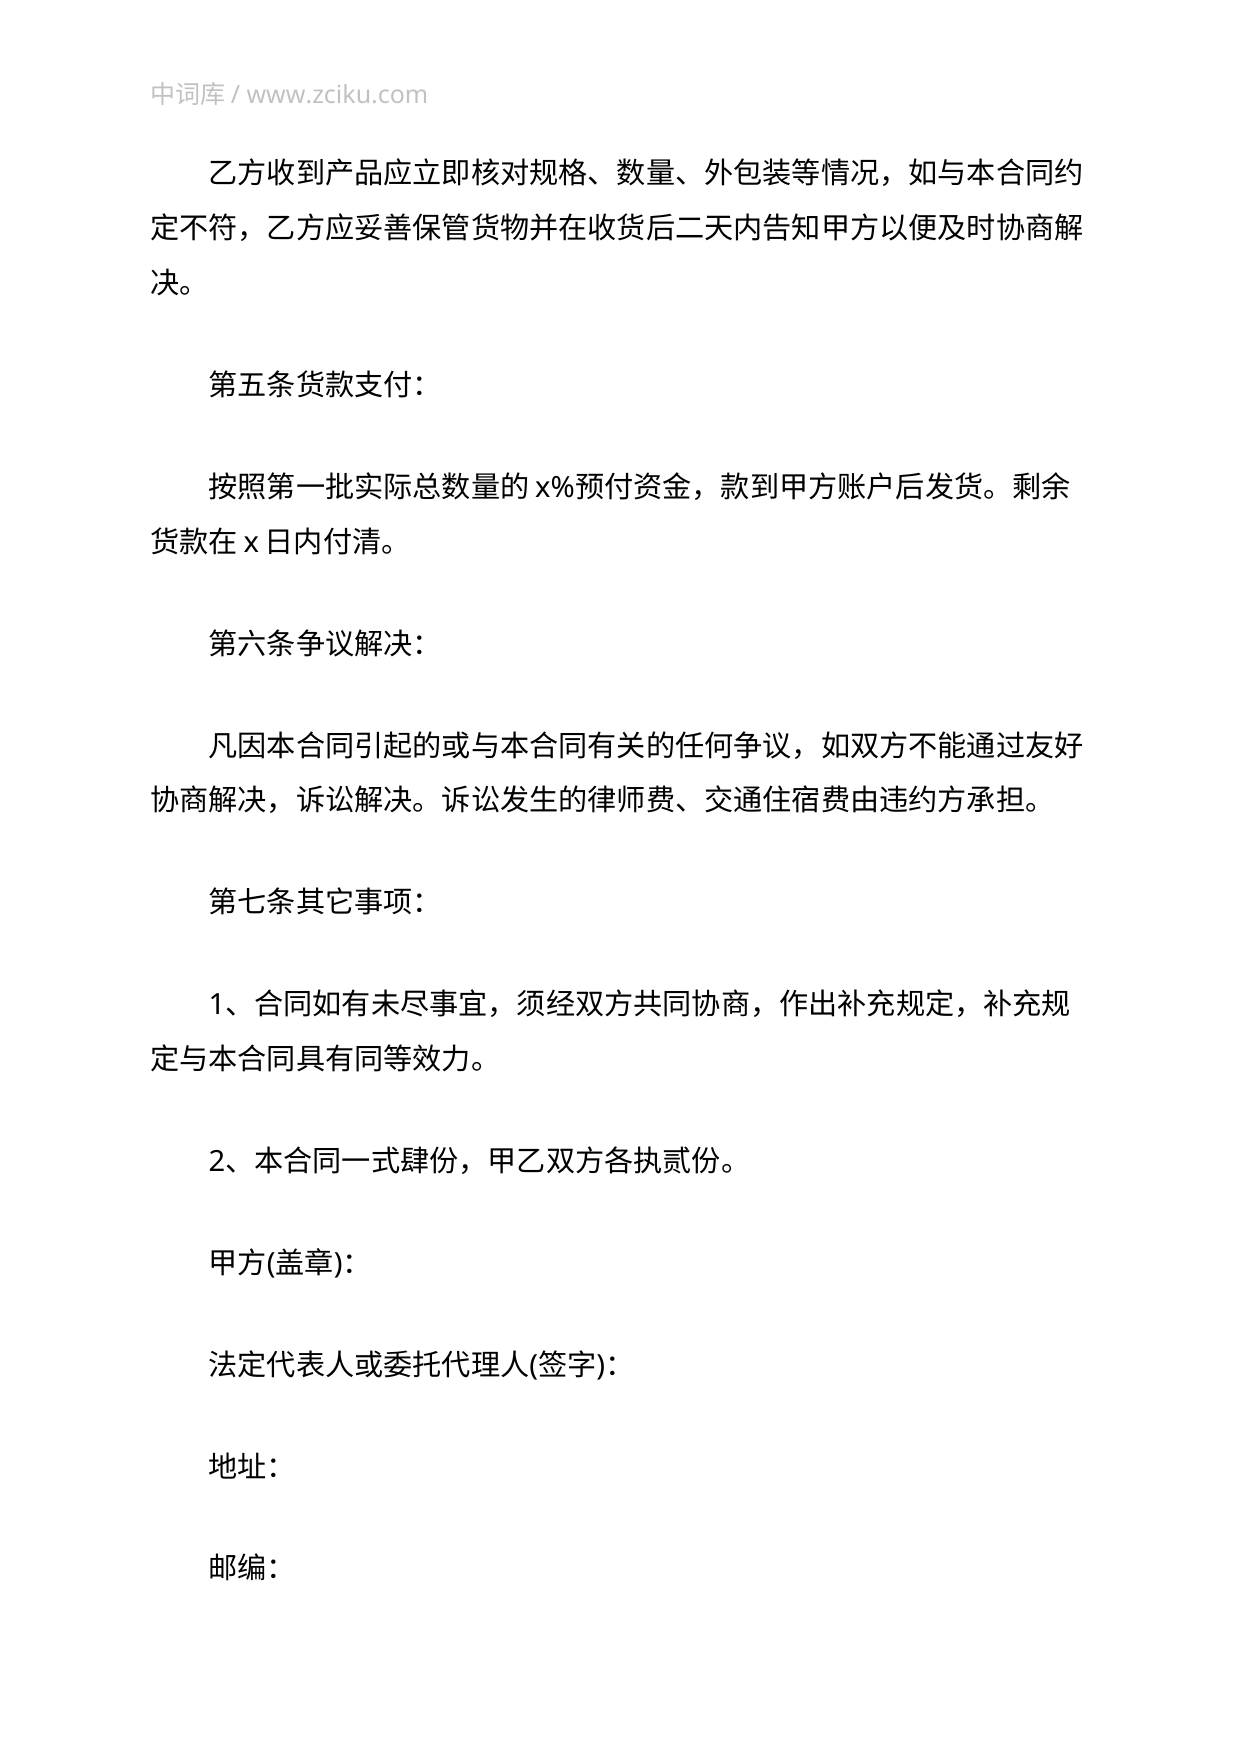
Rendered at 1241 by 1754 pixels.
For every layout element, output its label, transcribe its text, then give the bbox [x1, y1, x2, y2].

text 第五条货款支付： [150, 362, 1090, 404]
text 乙方收到产品应立即核对规格、数量、外包装等情况，如与本合同约定不符，乙方应妥善保管货物并在收货后二天内告知甲方以便及时协商解决。 [150, 150, 1090, 302]
text 按照第一批实际总数量的x%预付资金，款到甲方账户后发货。剩余货款在x日内付清。 [150, 463, 1090, 561]
text 第七条其它事项： [150, 879, 1090, 921]
text 法定代表人或委托代理人(签字)： [150, 1341, 1090, 1384]
text 地址： [150, 1443, 1090, 1486]
text 2、本合同一式肆份，甲乙双方各执贰份。 [150, 1137, 1090, 1180]
text 邮编： [150, 1545, 1090, 1587]
text 1、合同如有未尽事宜，须经双方共同协商，作出补充规定，补充规定与本合同具有同等效力。 [150, 981, 1090, 1078]
text 凡因本合同引起的或与本合同有关的任何争议，如双方不能通过友好协商解决，诉讼解决。诉讼发生的律师费、交通住宿费由违约方承担。 [150, 722, 1090, 819]
text 甲方(盖章)： [150, 1239, 1090, 1282]
text 第六条争议解决： [150, 620, 1090, 663]
